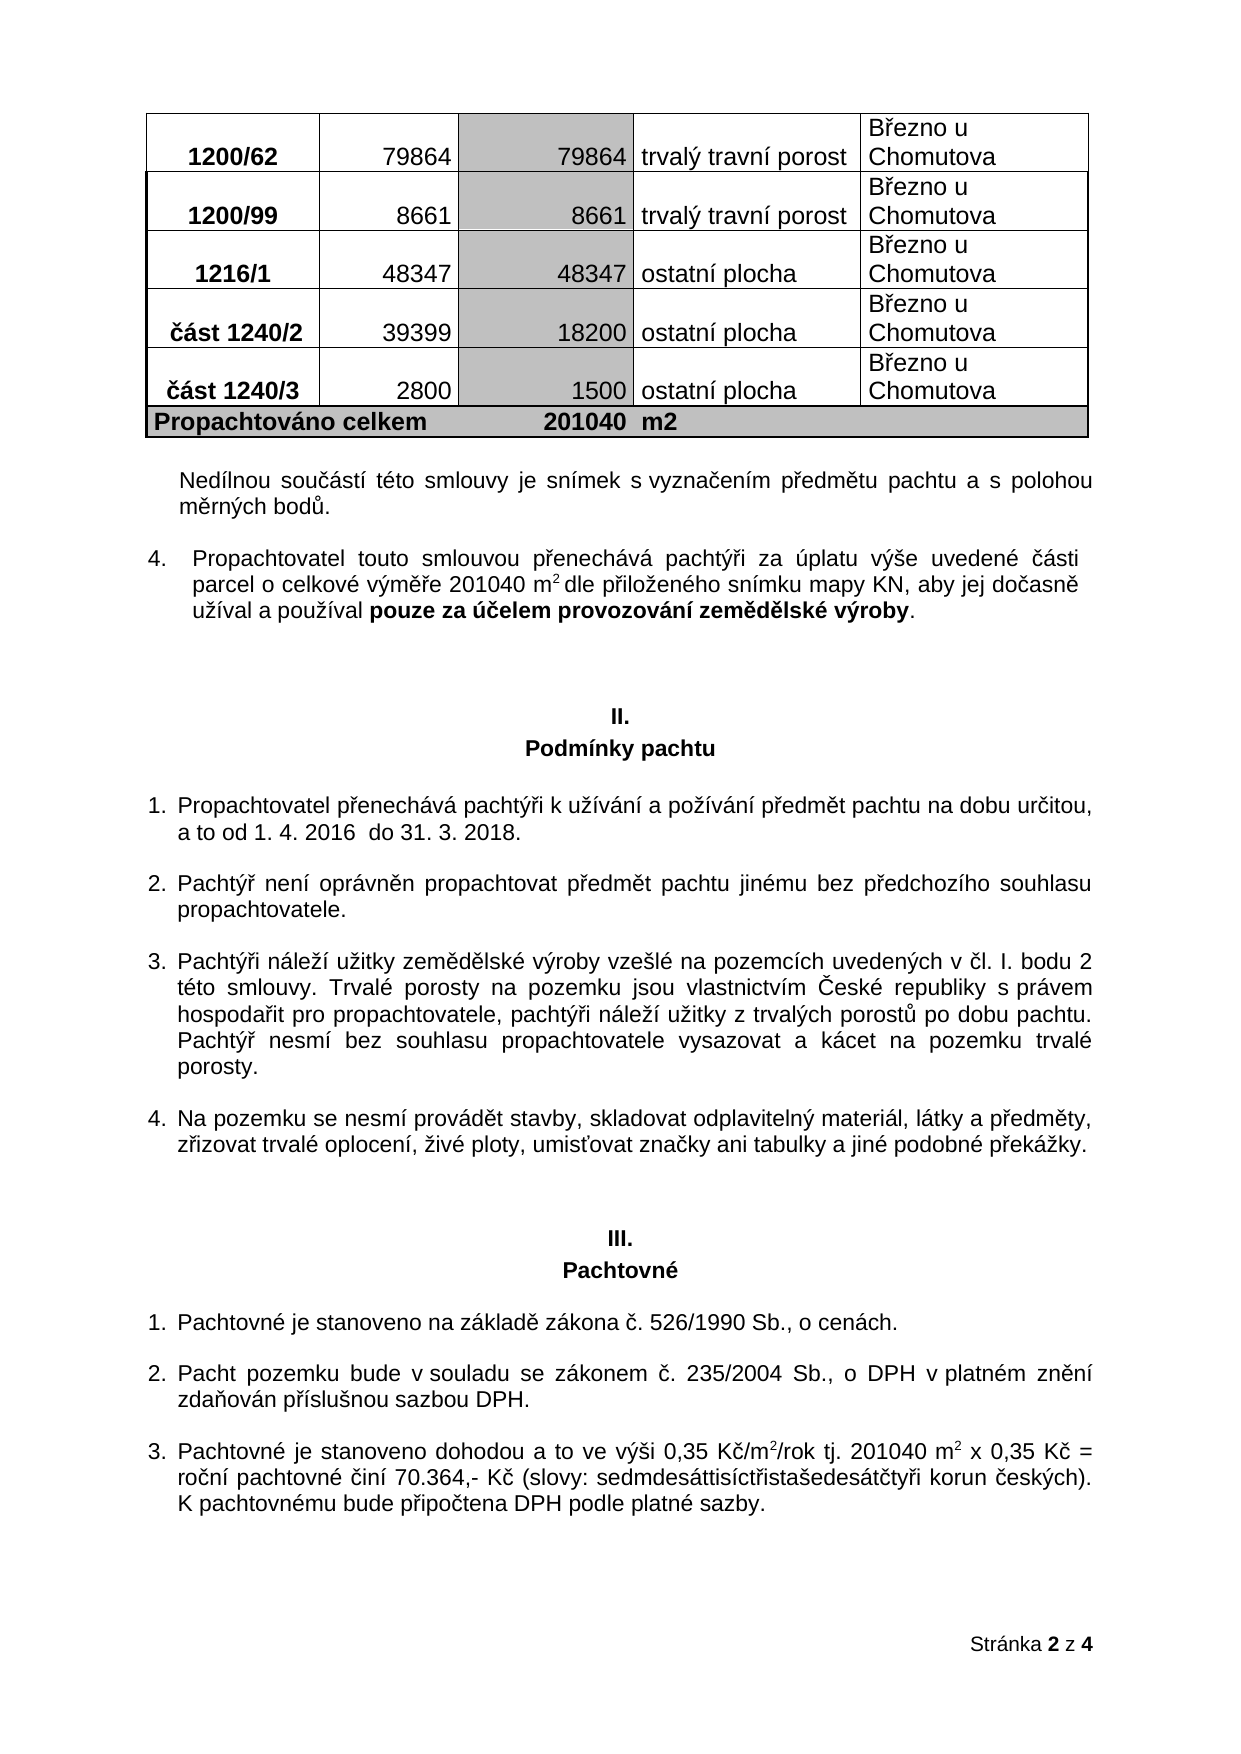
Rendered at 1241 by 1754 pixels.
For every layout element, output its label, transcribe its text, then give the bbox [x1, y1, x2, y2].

table_cell Březno u Chomutova [861, 172, 1087, 229]
text II. [148, 703, 1093, 735]
table_cell 1200/62 [147, 114, 319, 171]
table_cell Březno u Chomutova [861, 114, 1088, 171]
table_cell 1500 [459, 348, 633, 405]
table_cell 18200 [459, 289, 633, 347]
table_cell 8661 [459, 172, 633, 229]
text Pachtovné [148, 1257, 1093, 1284]
table_cell 48347 [459, 231, 633, 288]
table_cell Březno u Chomutova [861, 348, 1087, 405]
table_cell m2 [634, 407, 861, 436]
text Podmínky pachtu [148, 735, 1093, 767]
table_cell Březno u Chomutova [861, 289, 1087, 347]
table_cell 79864 [459, 114, 633, 171]
table_cell 1200/99 [148, 172, 319, 229]
table_cell Březno u Chomutova [861, 231, 1087, 288]
list Pacht pozemku bude v souladu se zákonem č. 235/2004 Sb., o DPH v platném znění zdaňován příslušnou sazbou DPH. [148, 1360, 1093, 1413]
table_cell ostatní plocha [634, 348, 860, 405]
list Pachtýř není oprávněn propachtovat předmět pachtu jinému bez předchozího souhlasu propachtovatele. [148, 870, 1093, 923]
table_cell Propachtováno celkem [148, 407, 459, 436]
list Na pozemku se nesmí provádět stavby, skladovat odplavitelný materiál, látky a předměty, zřizovat trvalé oplocení, živé ploty, umisťovat značky ani tabulky a jiné podobné překážky. [148, 1104, 1093, 1157]
table_cell trvalý travní porost [634, 114, 860, 171]
table_cell ostatní plocha [634, 231, 860, 288]
list Pachtovné je stanoveno dohodou a to ve výši 0,35 Kč/m2/rok tj. 201040 m2 x 0,35 Kč = roční pachtovné činí 70.364,- Kč (slovy: sedmdesáttisíctřistašedesátčtyři korun českých). K pachtovnému bude připočtena DPH podle platné sazby. [148, 1438, 1093, 1517]
table_cell [861, 407, 1087, 436]
table_cell část 1240/3 [148, 348, 319, 405]
table_cell 79864 [320, 114, 458, 171]
text III. [148, 1225, 1093, 1257]
list Pachtýři náleží užitky zemědělské výroby vzešlé na pozemcích uvedených v čl. I. bodu 2 této smlouvy. Trvalé porosty na pozemku jsou vlastnictvím České republiky s právem hospodařit pro propachtovatele, pachtýři náleží užitky z trvalých porostů po dobu pachtu. Pachtýř nesmí bez souhlasu propachtovatele vysazovat a kácet na pozemku trvalé porosty. [148, 948, 1093, 1079]
table_cell 201040 [459, 407, 634, 436]
table_cell trvalý travní porost [634, 172, 860, 229]
table_cell 39399 [320, 289, 458, 347]
list Propachtovatel přenechává pachtýři k užívání a požívání předmět pachtu na dobu určitou, a to od 1. 4. 2016 do 31. 3. 2018. [148, 792, 1093, 845]
table_cell 8661 [320, 172, 458, 229]
list Propachtovatel touto smlouvou přenechává pachtýři za úplatu výše uvedené části parcel o celkové výměře 201040 m2 dle přiloženého snímku mapy KN, aby jej dočasně užíval a používal pouze za účelem provozování zemědělské výroby. [148, 544, 1079, 623]
table_cell 2800 [320, 348, 458, 405]
table_cell 1216/1 [148, 231, 319, 288]
table_cell 48347 [320, 231, 458, 288]
table_cell část 1240/2 [148, 289, 319, 347]
text Nedílnou součástí této smlouvy je snímek s vyznačením předmětu pachtu a s polohou měrných bodů. [179, 467, 1093, 519]
list Pachtovné je stanoveno na základě zákona č. 526/1990 Sb., o cenách. [148, 1309, 1093, 1335]
table_cell ostatní plocha [634, 289, 860, 347]
